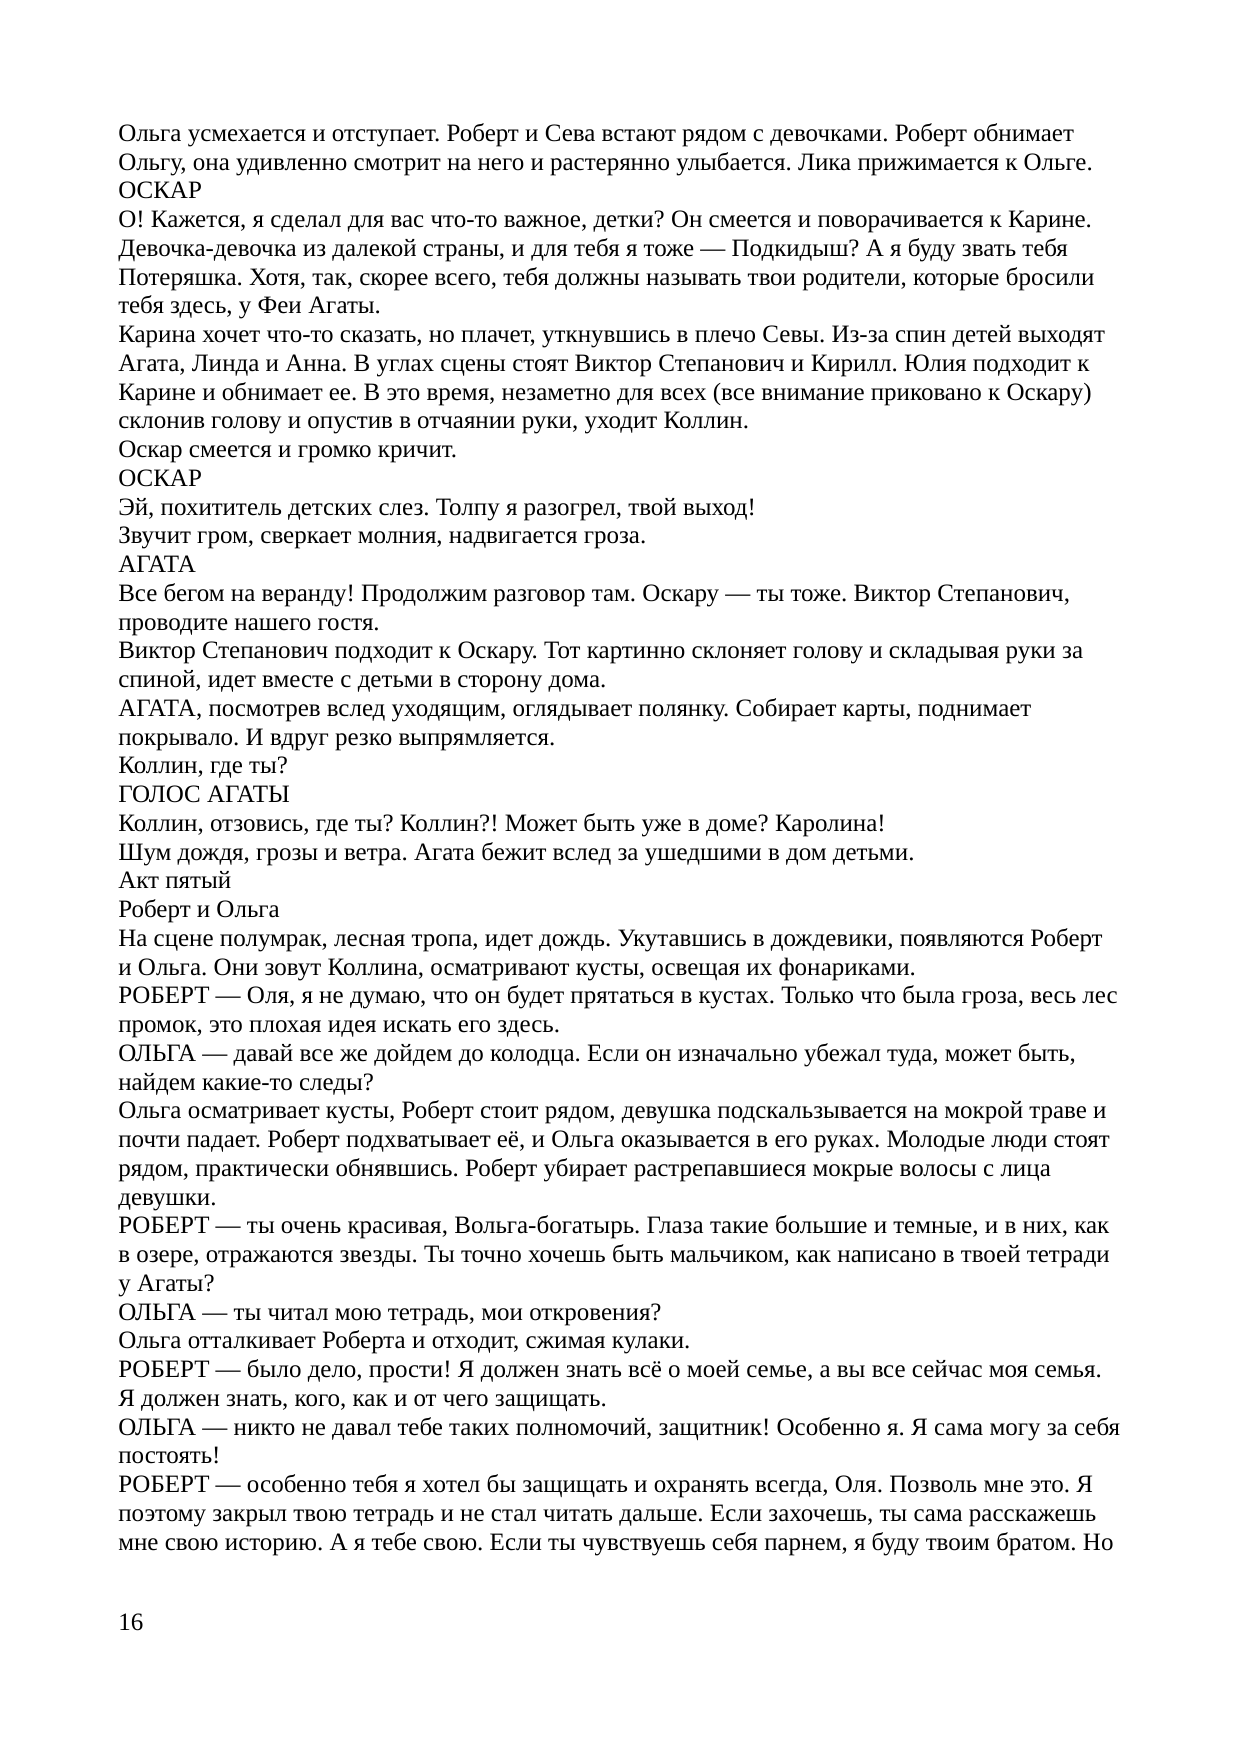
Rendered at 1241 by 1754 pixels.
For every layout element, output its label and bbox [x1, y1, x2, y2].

text [118, 118, 1122, 1556]
